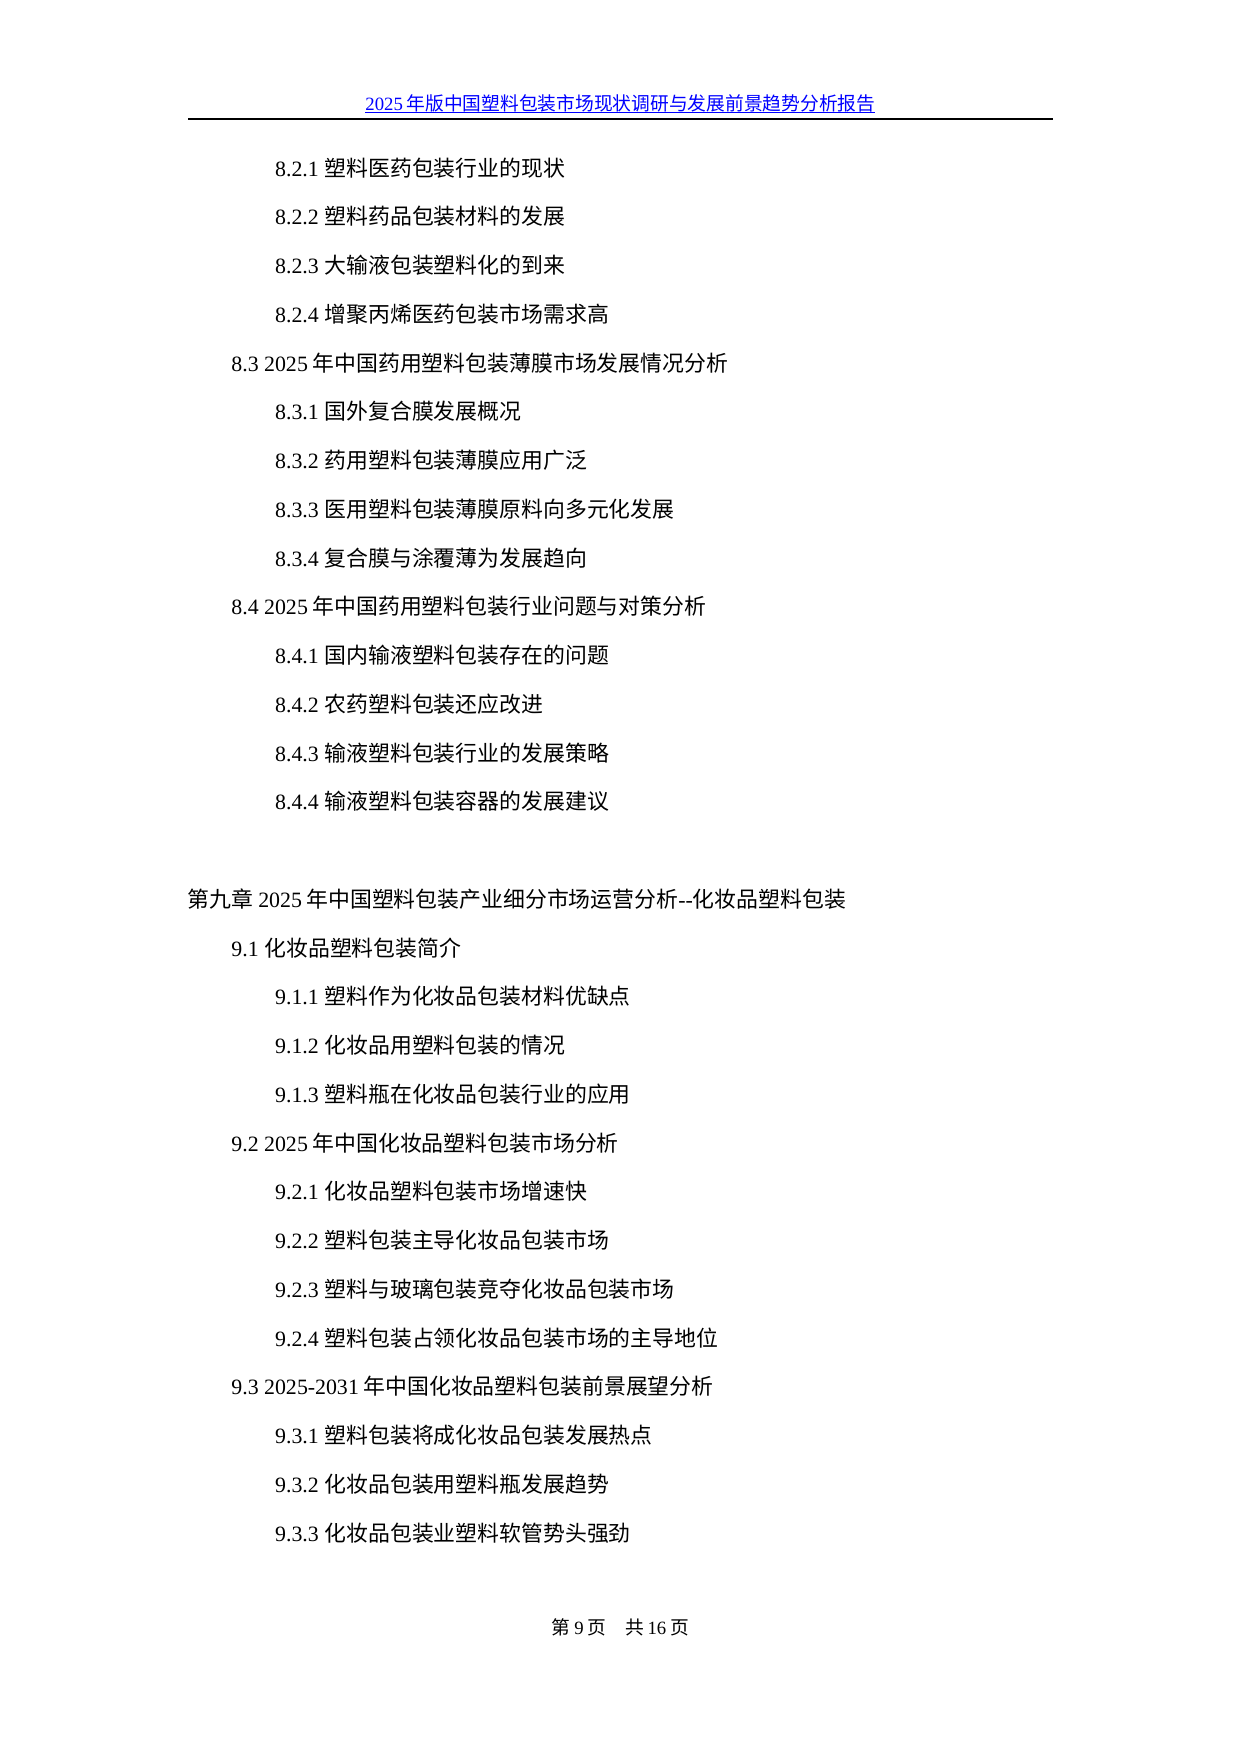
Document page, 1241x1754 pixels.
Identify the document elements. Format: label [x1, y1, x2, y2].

text [187, 150, 1053, 1548]
